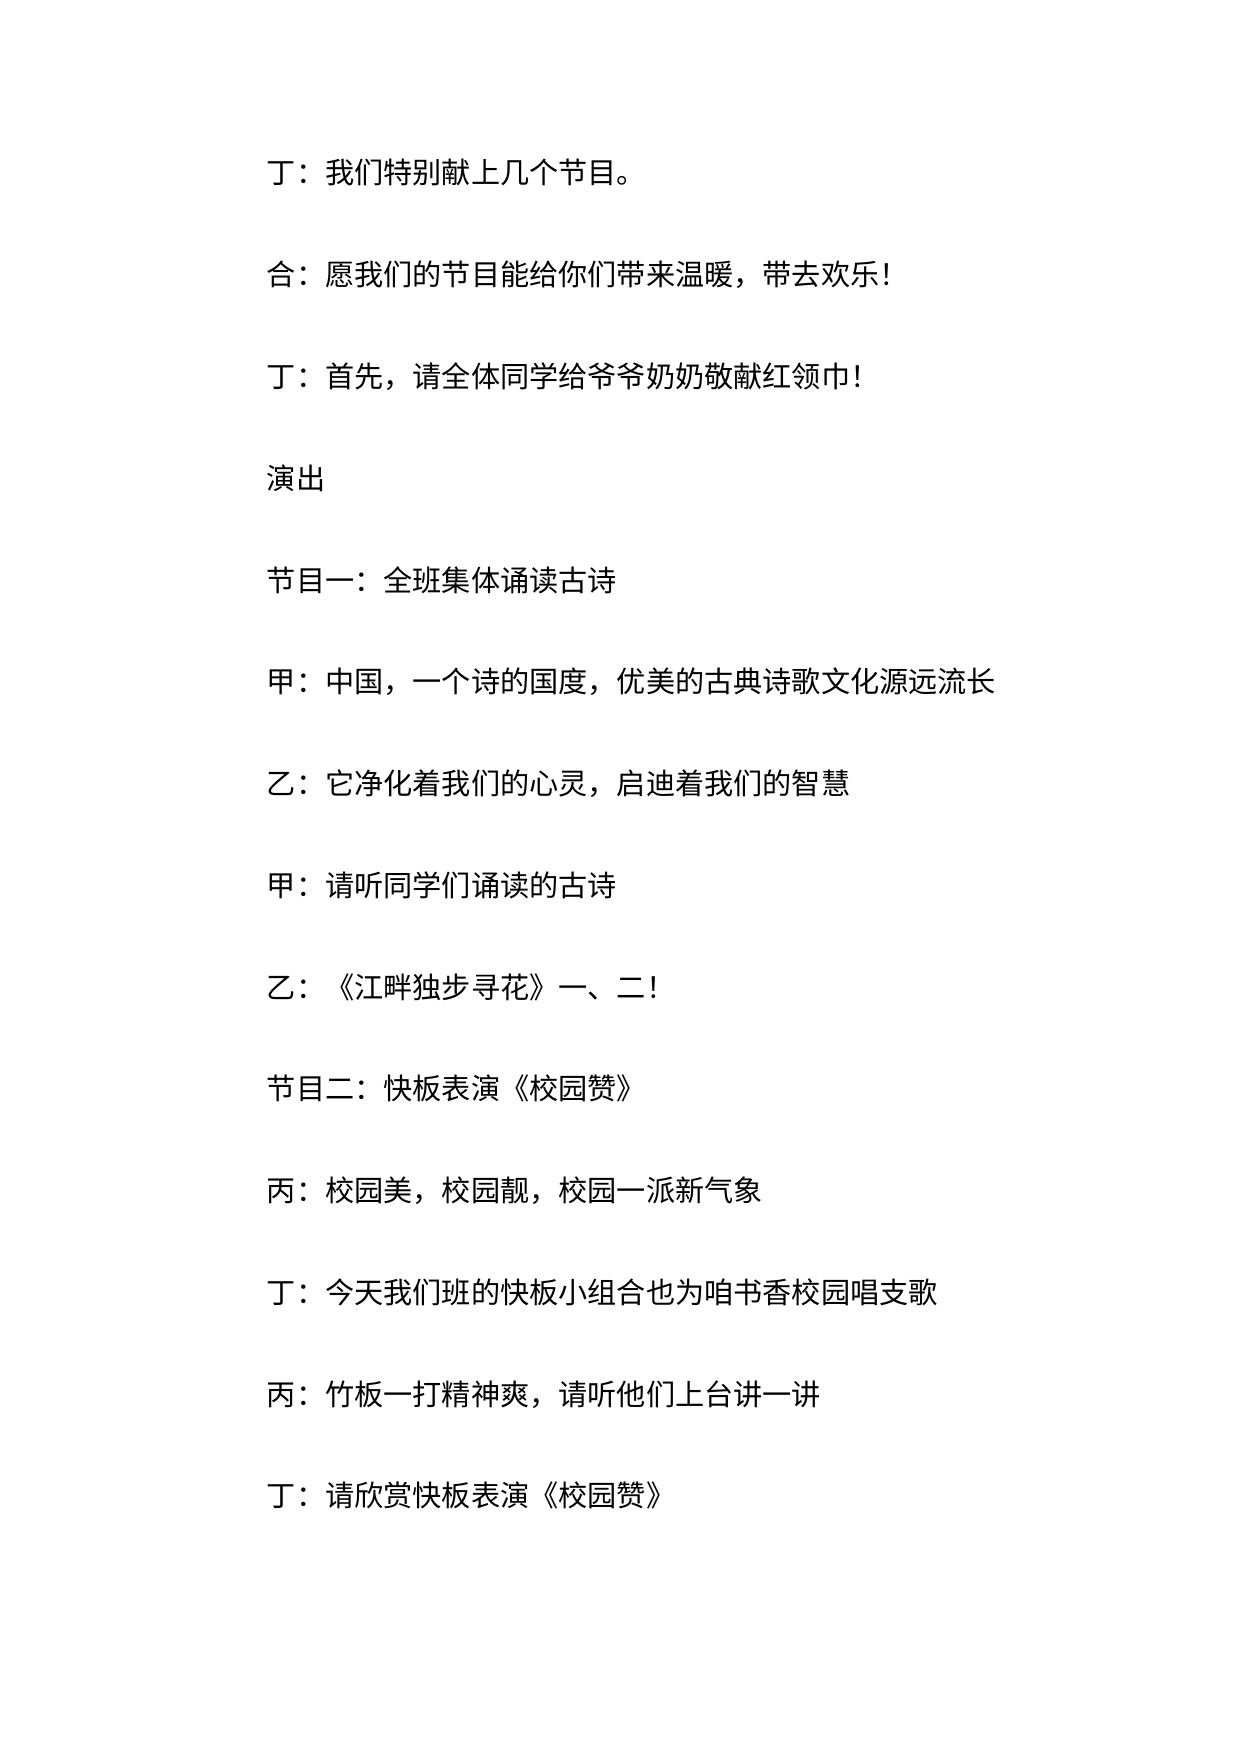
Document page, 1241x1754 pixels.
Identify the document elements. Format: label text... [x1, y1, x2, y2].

text 丁：我们特别献上几个节目。 [150, 150, 1090, 192]
text 丙：校园美，校园靓，校园一派新气象 [150, 1168, 1090, 1210]
text 演出 [150, 455, 1090, 498]
text 丁：今天我们班的快板小组合也为咱书香校园唱支歌 [150, 1269, 1090, 1312]
text 节目一：全班集体诵读古诗 [150, 557, 1090, 599]
text 丁：首先，请全体同学给爷爷奶奶敬献红领巾！ [150, 353, 1090, 396]
text 丙：竹板一打精神爽，请听他们上台讲一讲 [150, 1371, 1090, 1413]
text 乙：《江畔独步寻花》一、二！ [150, 964, 1090, 1006]
text 乙：它净化着我们的心灵，启迪着我们的智慧 [150, 761, 1090, 803]
text 合：愿我们的节目能给你们带来温暖，带去欢乐！ [150, 252, 1090, 294]
text 甲：中国，一个诗的国度，优美的古典诗歌文化源远流长 [150, 659, 1090, 701]
text 丁：请欣赏快板表演《校园赞》 [150, 1473, 1090, 1515]
text 节目二：快板表演《校园赞》 [150, 1066, 1090, 1108]
text 甲：请听同学们诵读的古诗 [150, 862, 1090, 905]
